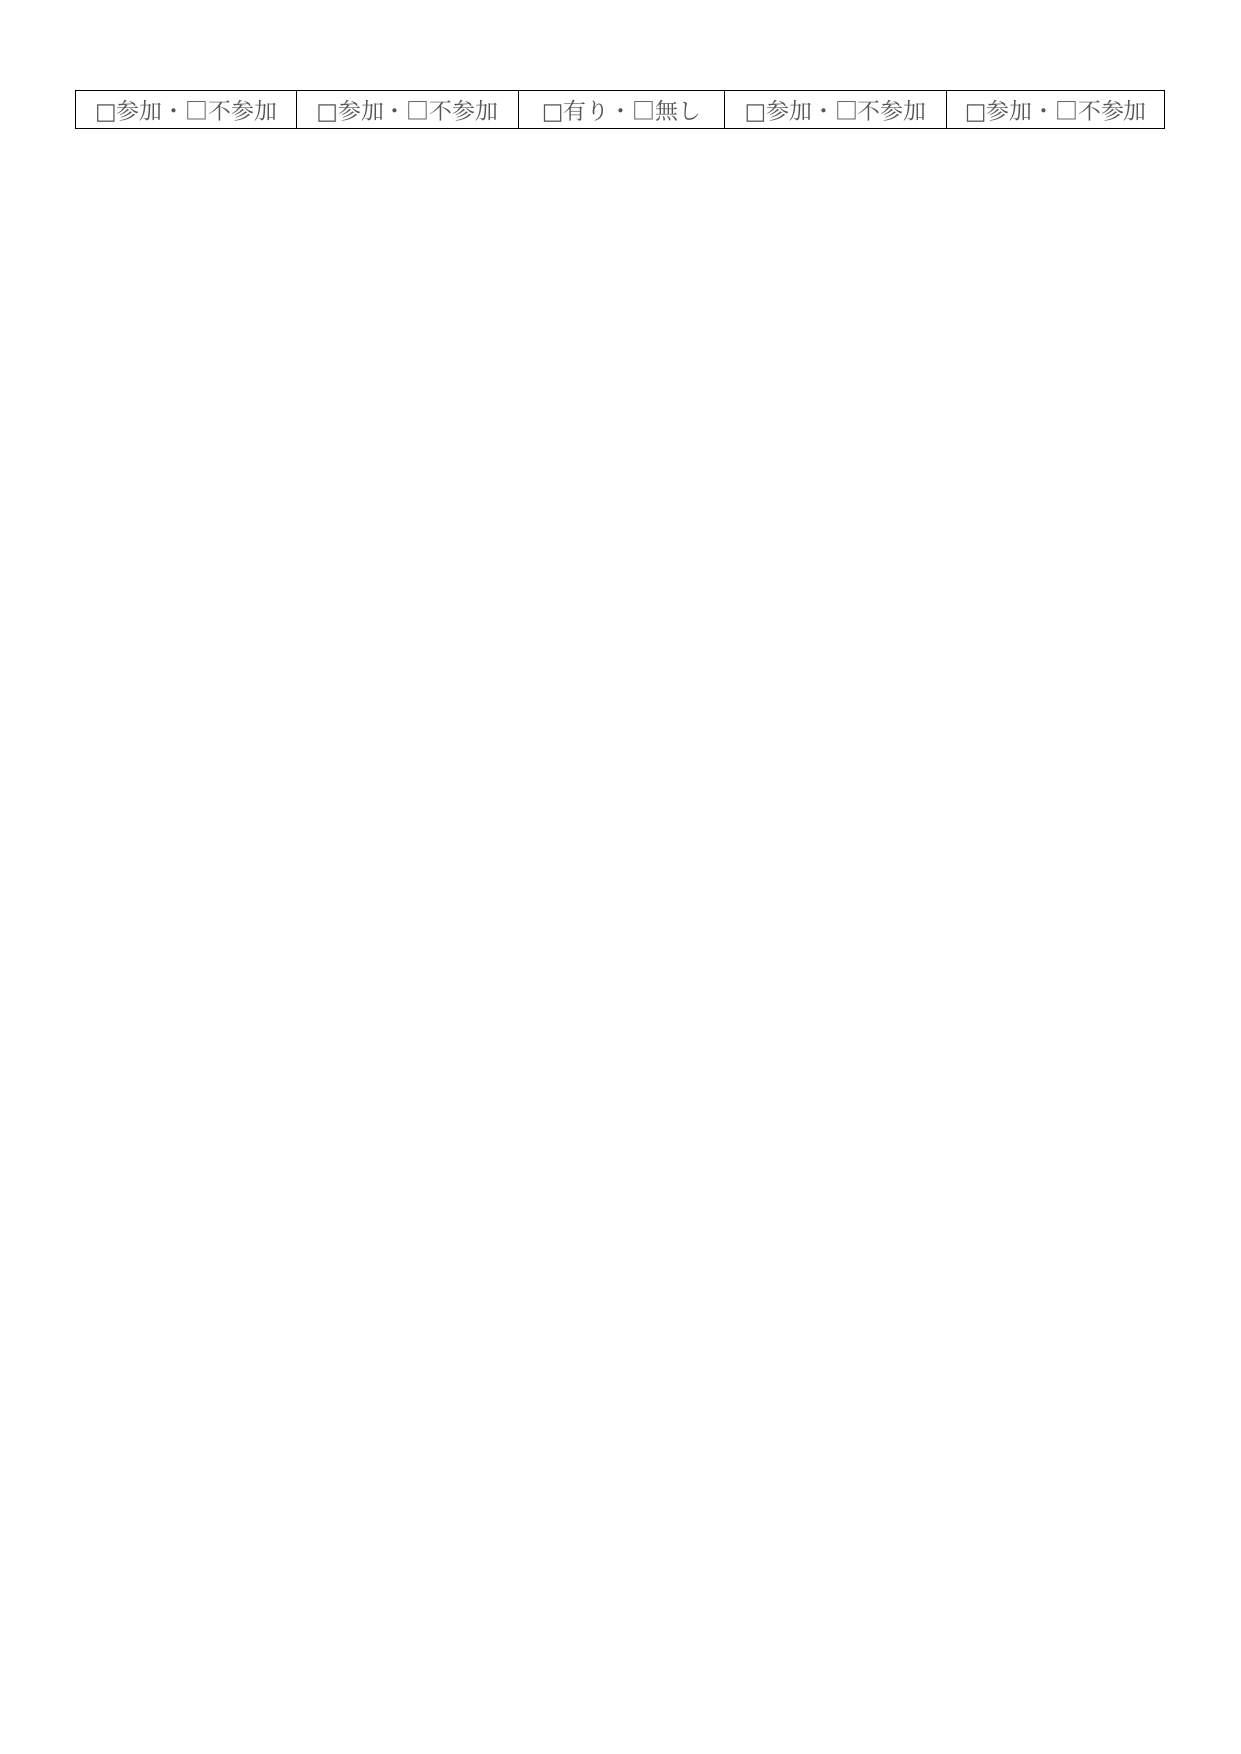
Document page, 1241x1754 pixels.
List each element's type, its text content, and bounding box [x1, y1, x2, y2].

table_cell □参加・□不参加 [297, 91, 518, 128]
table_cell □参加・□不参加 [725, 91, 946, 128]
table_cell □参加・□不参加 [947, 91, 1164, 128]
table_cell □有り・□無し [519, 91, 724, 128]
table_cell □参加・□不参加 [76, 91, 296, 128]
